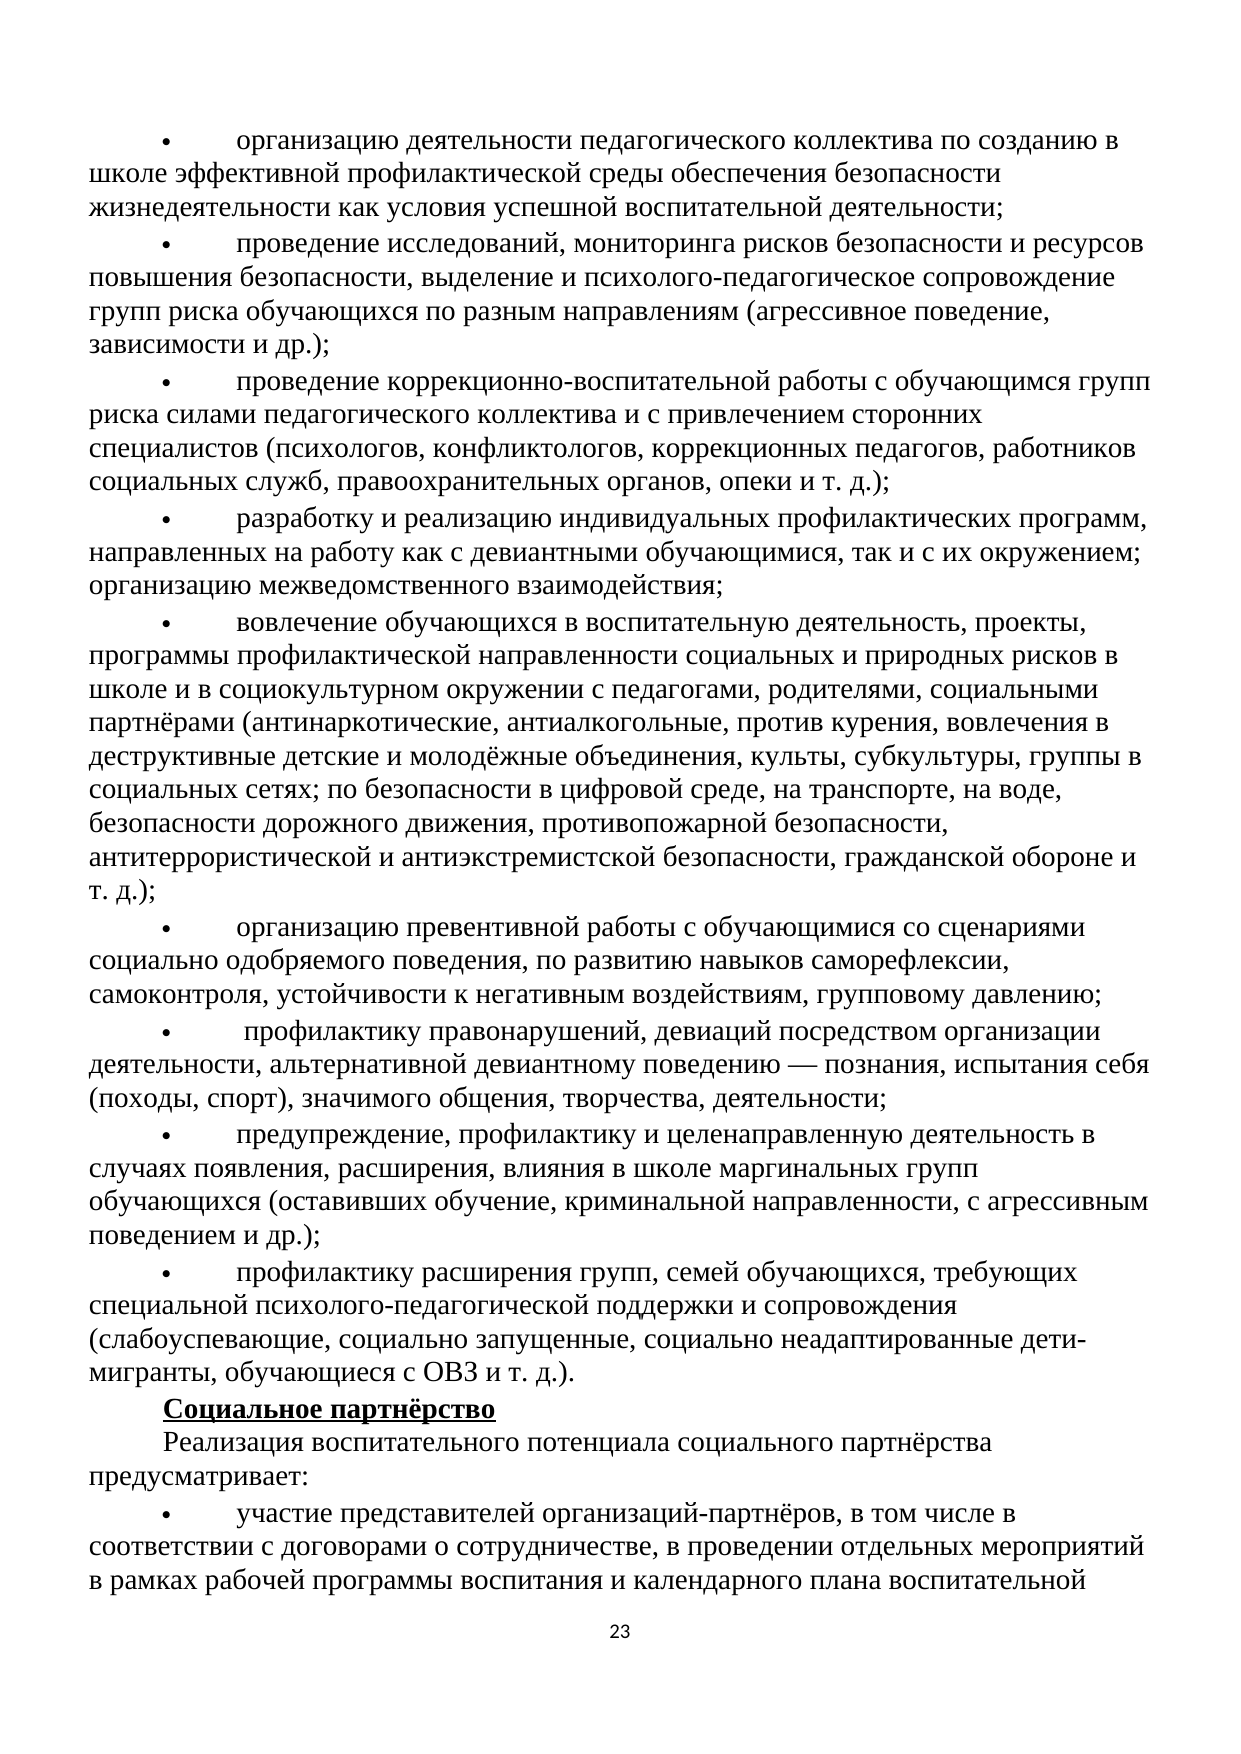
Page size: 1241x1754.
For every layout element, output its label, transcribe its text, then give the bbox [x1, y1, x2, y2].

list предупреждение, профилактику и целенаправленную деятельность в случаях появления, расширения, влияния в школе маргинальных групп обучающихся (оставивших обучение, криминальной направленности, с агрессивным поведением и др.); [89, 1116, 1152, 1251]
list разработку и реализацию индивидуальных профилактических программ, направленных на работу как с девиантными обучающимися, так и с их окружением; организацию межведомственного взаимодействия; [89, 500, 1152, 601]
list вовлечение обучающихся в воспитательную деятельность, проекты, программы профилактической направленности социальных и природных рисков в школе и в социокультурном окружении с педагогами, родителями, социальными партнёрами (антинаркотические, антиалкогольные, против курения, вовлечения в деструктивные детские и молодёжные объединения, культы, субкультуры, группы в социальных сетях; по безопасности в цифровой среде, на транспорте, на воде, безопасности дорожного движения, противопожарной безопасности, антитеррористической и антиэкстремистской безопасности, гражданской обороне и т. д.); [89, 604, 1152, 906]
list профилактику расширения групп, семей обучающихся, требующих специальной психолого-педагогической поддержки и сопровождения (слабоуспевающие, социально запущенные, социально неадаптированные дети-мигранты, обучающиеся с ОВЗ и т. д.). [89, 1254, 1152, 1388]
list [89, 1495, 1152, 1595]
list профилактику правонарушений, девиаций посредством организации деятельности, альтернативной девиантному поведению — познания, испытания себя (походы, спорт), значимого общения, творчества, деятельности; [89, 1013, 1152, 1113]
text Реализация воспитательного потенциала социального партнёрства предусматривает: [89, 1424, 1152, 1492]
text Социальное партнёрство [89, 1391, 1152, 1424]
list организацию деятельности педагогического коллектива по созданию в школе эффективной профилактической среды обеспечения безопасности жизнедеятельности как условия успешной воспитательной деятельности; [89, 122, 1152, 222]
list проведение исследований, мониторинга рисков безопасности и ресурсов повышения безопасности, выделение и психолого-педагогическое сопровождение групп риска обучающихся по разным направлениям (агрессивное поведение, зависимости и др.); [89, 226, 1152, 360]
list проведение коррекционно-воспитательной работы с обучающимся групп риска силами педагогического коллектива и с привлечением сторонних специалистов (психологов, конфликтологов, коррекционных педагогов, работников социальных служб, правоохранительных органов, опеки и т. д.); [89, 363, 1152, 497]
list организацию превентивной работы с обучающимися со сценариями социально одобряемого поведения, по развитию навыков саморефлексии, самоконтроля, устойчивости к негативным воздействиям, групповому давлению; [89, 909, 1152, 1009]
